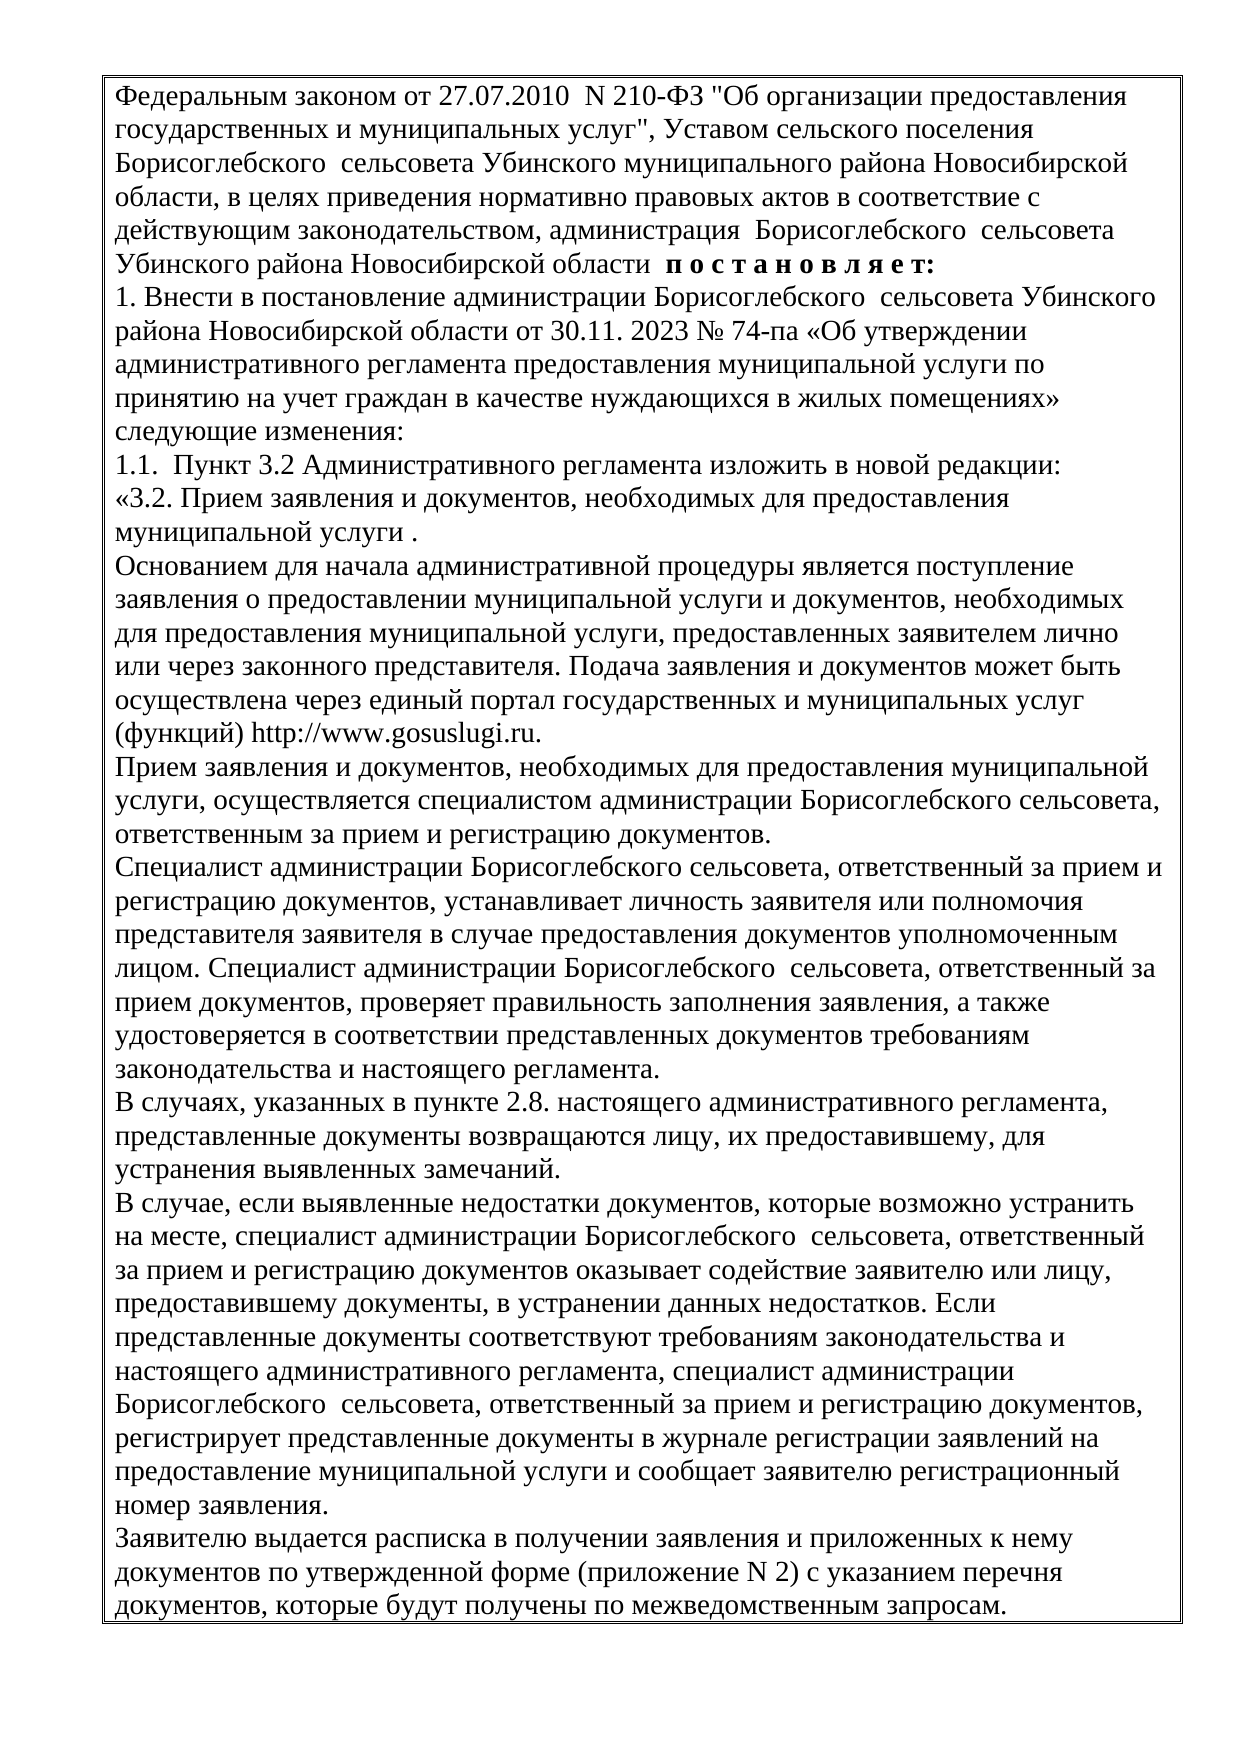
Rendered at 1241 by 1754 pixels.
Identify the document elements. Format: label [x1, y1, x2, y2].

table_header [105, 78, 1180, 1621]
